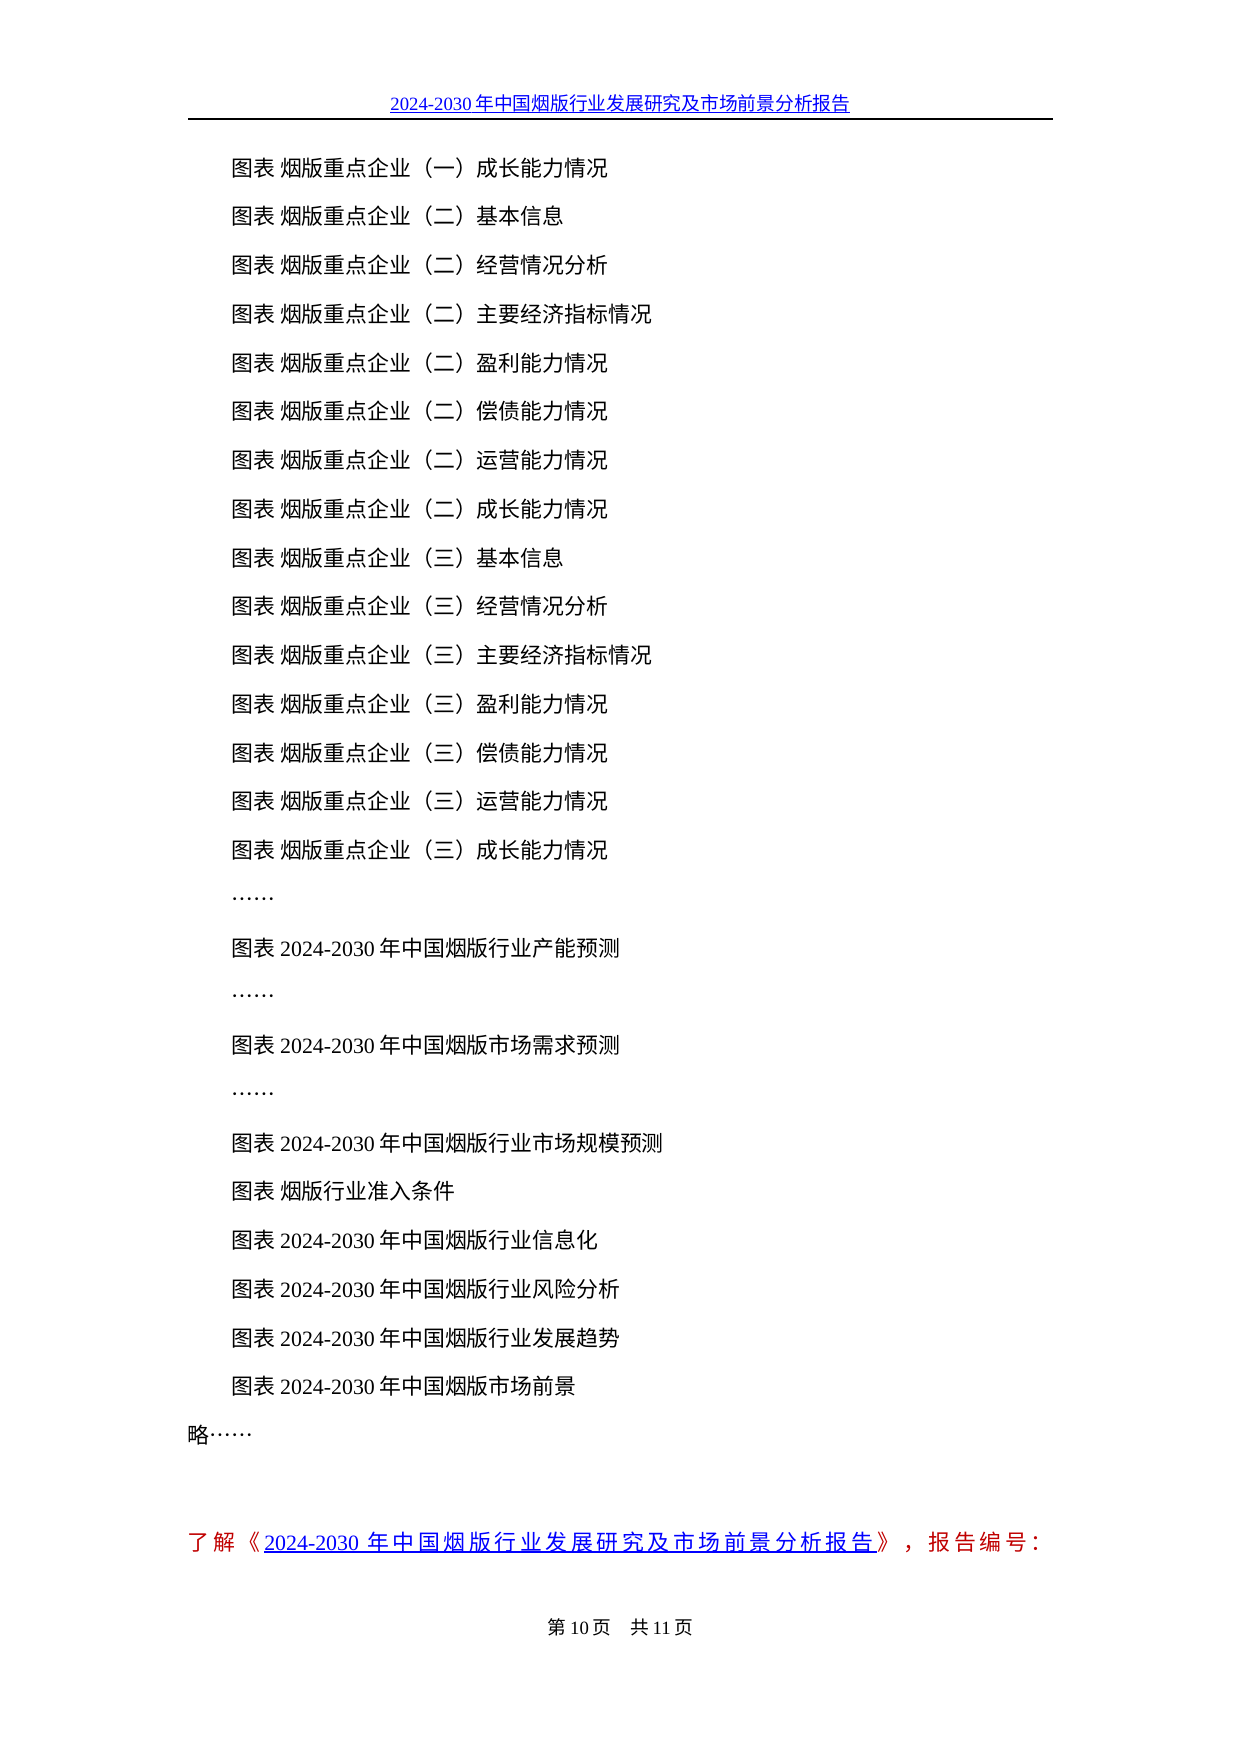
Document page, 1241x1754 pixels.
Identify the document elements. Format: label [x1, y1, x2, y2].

text [187, 1524, 1053, 1557]
text [187, 150, 1053, 1450]
